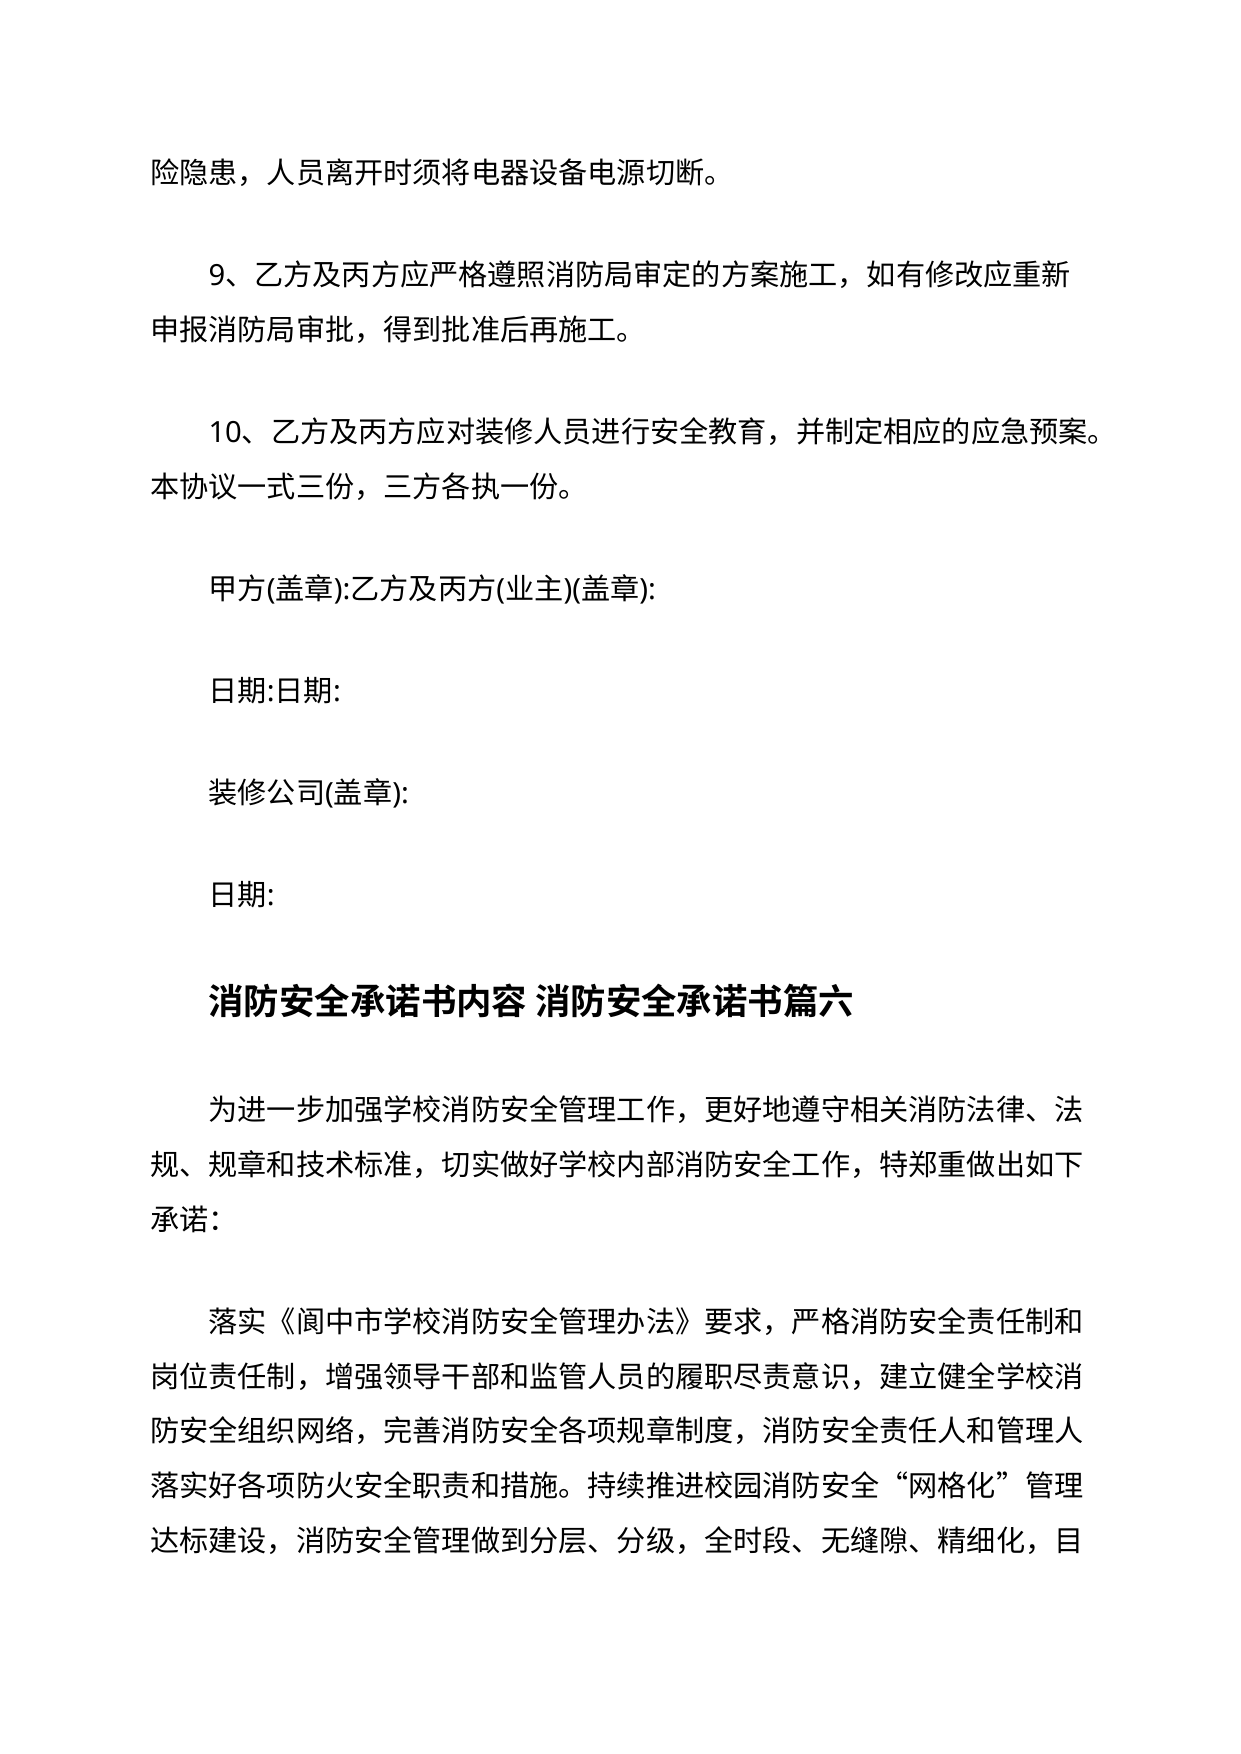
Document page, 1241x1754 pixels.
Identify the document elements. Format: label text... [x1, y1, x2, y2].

text 消防安全承诺书内容 消防安全承诺书篇六 [150, 973, 1090, 1024]
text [150, 150, 1090, 192]
text 日期:日期: [150, 667, 1090, 710]
text 日期: [150, 871, 1090, 914]
text 10、乙方及丙方应对装修人员进行安全教育，并制定相应的应急预案。本协议一式三份，三方各执一份。 [150, 408, 1090, 506]
text 装修公司(盖章): [150, 769, 1090, 812]
text 9、乙方及丙方应严格遵照消防局审定的方案施工，如有修改应重新申报消防局审批，得到批准后再施工。 [150, 252, 1090, 349]
text 甲方(盖章):乙方及丙方(业主)(盖章): [150, 565, 1090, 608]
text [150, 1298, 1090, 1560]
text 为进一步加强学校消防安全管理工作，更好地遵守相关消防法律、法规、规章和技术标准，切实做好学校内部消防安全工作，特郑重做出如下承诺： [150, 1087, 1090, 1239]
